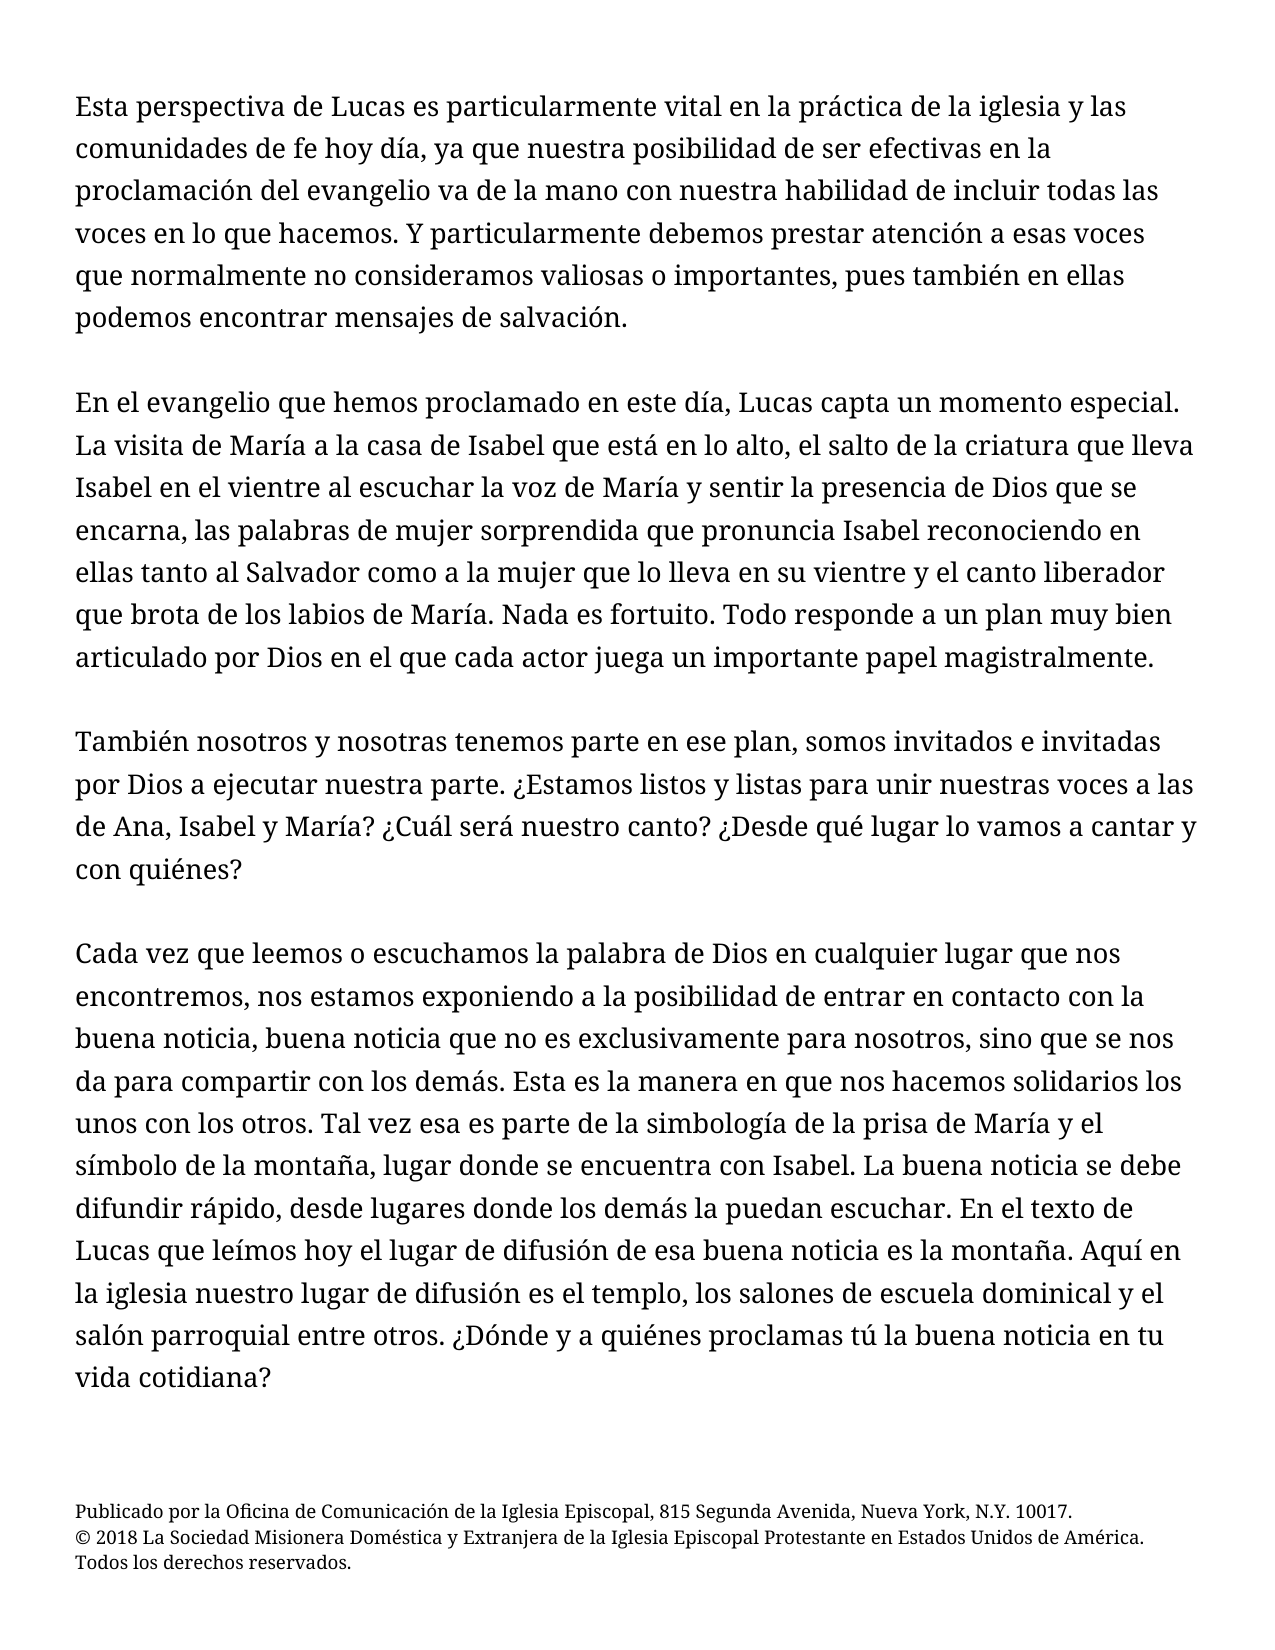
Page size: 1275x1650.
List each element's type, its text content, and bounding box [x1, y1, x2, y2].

text También nosotros y nosotras tenemos parte en ese plan, somos invitados e invitadas por Dios a ejecutar nuestra parte. ¿Estamos listos y listas para unir nuestras voces a las de Ana, Isabel y María? ¿Cuál será nuestro canto? ¿Desde qué lugar lo vamos a cantar y con quiénes? [75, 723, 1200, 887]
text Esta perspectiva de Lucas es particularmente vital en la práctica de la iglesia y las comunidades de fe hoy día, ya que nuestra posibilidad de ser efectivas en la proclamación del evangelio va de la mano con nuestra habilidad de incluir todas las voces en lo que hacemos. Y particularmente debemos prestar atención a esas voces que normalmente no consideramos valiosas o importantes, pues también en ellas podemos encontrar mensajes de salvación. [75, 87, 1200, 336]
text En el evangelio que hemos proclamado en este día, Lucas capta un momento especial. La visita de María a la casa de Isabel que está en lo alto, el salto de la criatura que lleva Isabel en el vientre al escuchar la voz de María y sentir la presencia de Dios que se encarna, las palabras de mujer sorprendida que pronuncia Isabel reconociendo en ellas tanto al Salvador como a la mujer que lo lleva en su vientre y el canto liberador que brota de los labios de María. Nada es fortuito. Todo responde a un plan muy bien articulado por Dios en el que cada actor juega un importante papel magistralmente. [75, 384, 1200, 675]
text Cada vez que leemos o escuchamos la palabra de Dios en cualquier lugar que nos encontremos, nos estamos exponiendo a la posibilidad de entrar en contacto con la buena noticia, buena noticia que no es exclusivamente para nosotros, sino que se nos da para compartir con los demás. Esta es la manera en que nos hacemos solidarios los unos con los otros. Tal vez esa es parte de la simbología de la prisa de María y el símbolo de la montaña, lugar donde se encuentra con Isabel. La buena noticia se debe difundir rápido, desde lugares donde los demás la puedan escuchar. En el texto de Lucas que leímos hoy el lugar de difusión de esa buena noticia es la montaña. Aquí en la iglesia nuestro lugar de difusión es el templo, los salones de escuela dominical y el salón parroquial entre otros. ¿Dónde y a quiénes proclamas tú la buena noticia en tu vida cotidiana? [75, 935, 1200, 1396]
